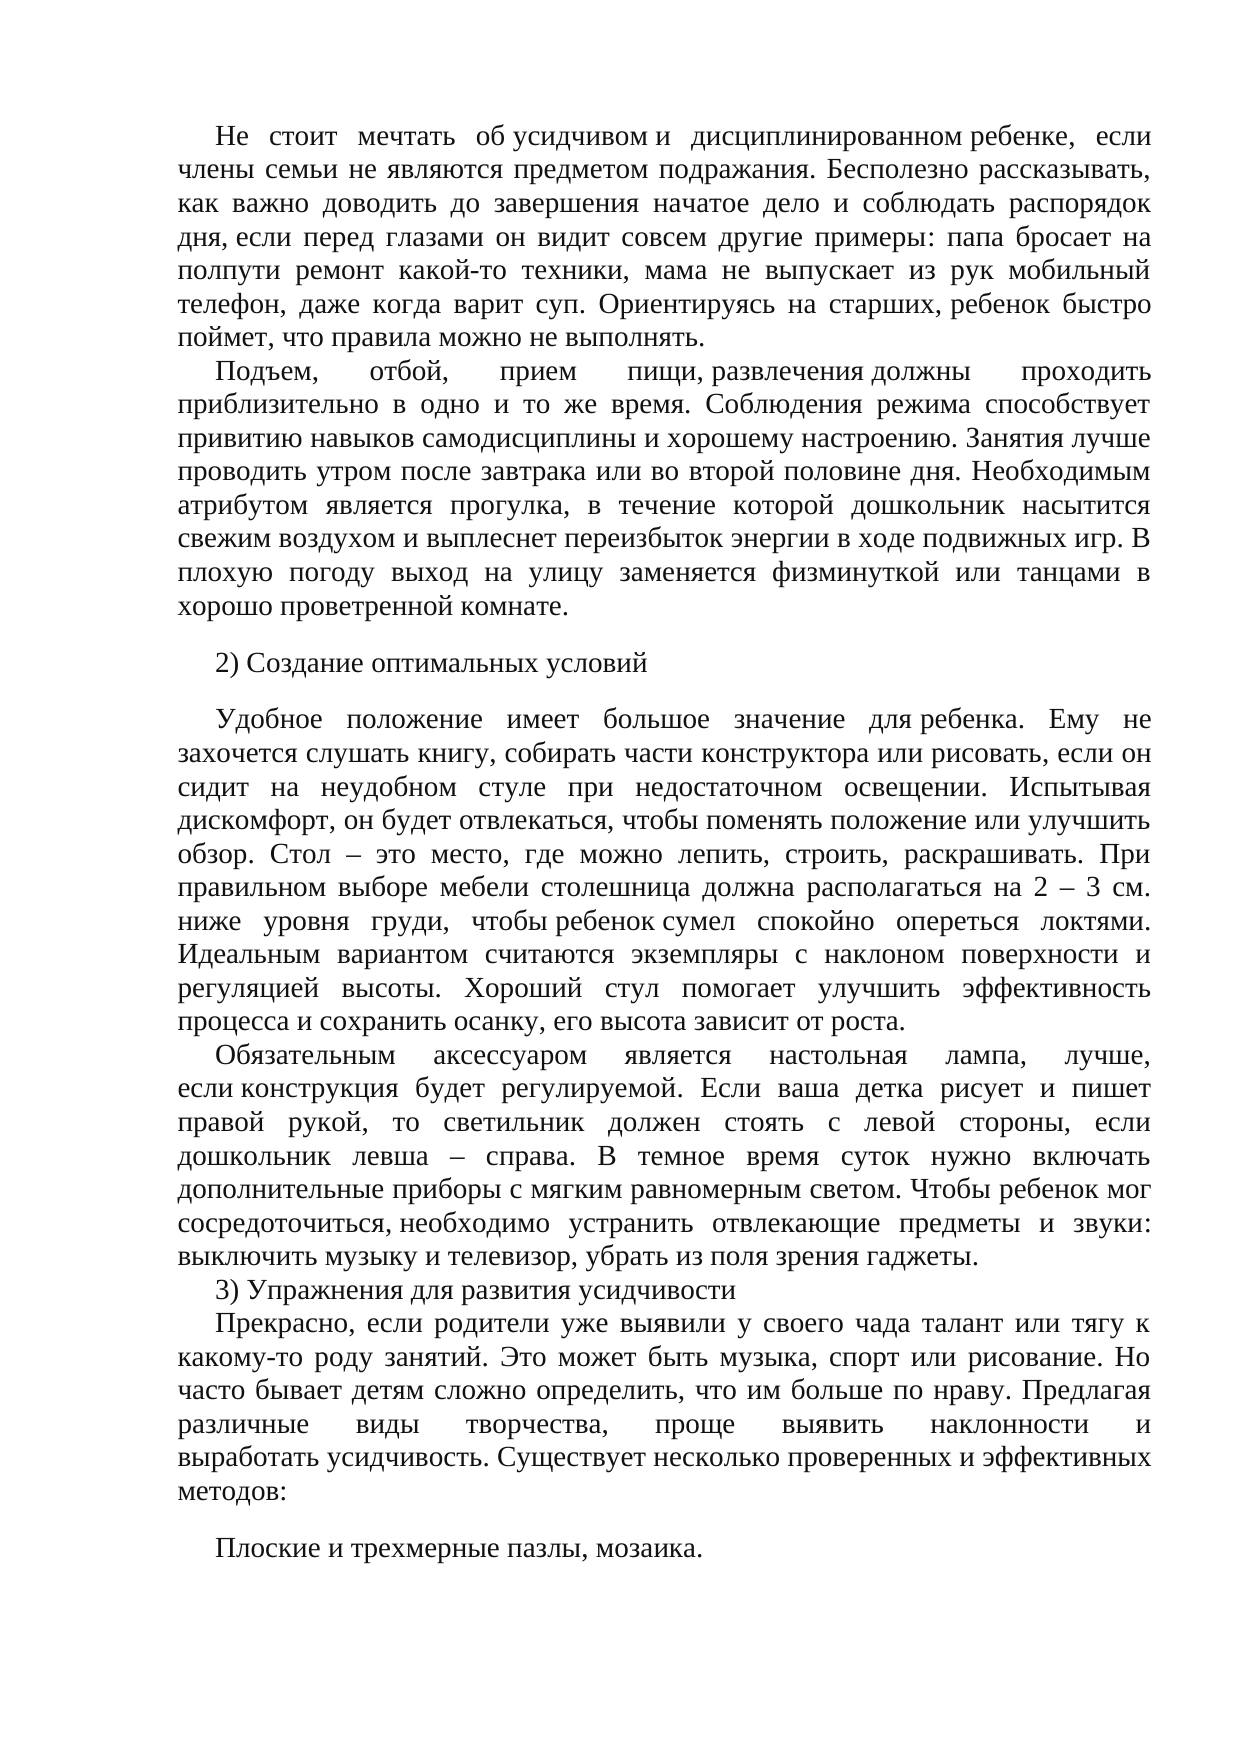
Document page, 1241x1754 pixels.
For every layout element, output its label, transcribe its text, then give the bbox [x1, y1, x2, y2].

text Прекрасно, если родители уже выявили у своего чада талант или тягу к какому-то роду занятий. Это может быть музыка, спорт или рисование. Но часто бывает детям сложно определить, что им больше по нраву. Предлагая различные виды творчества, проще выявить наклонности и выработать усидчивость. Существует несколько проверенных и эффективных методов: [177, 1305, 1152, 1507]
text Не стоит мечтать об усидчивом и дисциплинированном ребенке, если члены семьи не являются предметом подражания. Бесполезно рассказывать, как важно доводить до завершения начатое дело и соблюдать распорядок дня, если перед глазами он видит совсем другие примеры: папа бросает на полпути ремонт какой-то техники, мама не выпускает из рук мобильный телефон, даже когда варит суп. Ориентируясь на старших, ребенок быстро поймет, что правила можно не выполнять. [177, 118, 1152, 353]
text Подъем, отбой, прием пищи, развлечения должны проходить приблизительно в одно и то же время. Соблюдения режима способствует привитию навыков самодисциплины и хорошему настроению. Занятия лучше проводить утром после завтрака или во второй половине дня. Необходимым атрибутом является прогулка, в течение которой дошкольник насытится свежим воздухом и выплеснет переизбыток энергии в ходе подвижных игр. В плохую погоду выход на улицу заменяется физминуткой или танцами в хорошо проветренной комнате. [177, 353, 1152, 621]
text Плоские и трехмерные пазлы, мозаика. [177, 1530, 1152, 1564]
text Обязательным аксессуаром является настольная лампа, лучше, если конструкция будет регулируемой. Если ваша детка рисует и пишет правой рукой, то светильник должен стоять с левой стороны, если дошкольник левша – справа. В темное время суток нужно включать дополнительные приборы с мягким равномерным светом. Чтобы ребенок мог сосредоточиться, необходимо устранить отвлекающие предметы и звуки: выключить музыку и телевизор, убрать из поля зрения гаджеты. [177, 1037, 1152, 1272]
text 2) Создание оптимальных условий [177, 645, 1152, 678]
text Удобное положение имеет большое значение для ребенка. Ему не захочется слушать книгу, собирать части конструктора или рисовать, если он сидит на неудобном стуле при недостаточном освещении. Испытывая дискомфорт, он будет отвлекаться, чтобы поменять положение или улучшить обзор. Стол – это место, где можно лепить, строить, раскрашивать. При правильном выборе мебели столешница должна располагаться на 2 – 3 см. ниже уровня груди, чтобы ребенок сумел спокойно опереться локтями. Идеальным вариантом считаются экземпляры с наклоном поверхности и регуляцией высоты. Хороший стул помогает улучшить эффективность процесса и сохранить осанку, его высота зависит от роста. [177, 702, 1152, 1037]
text 3) Упражнения для развития усидчивости [177, 1272, 1152, 1305]
